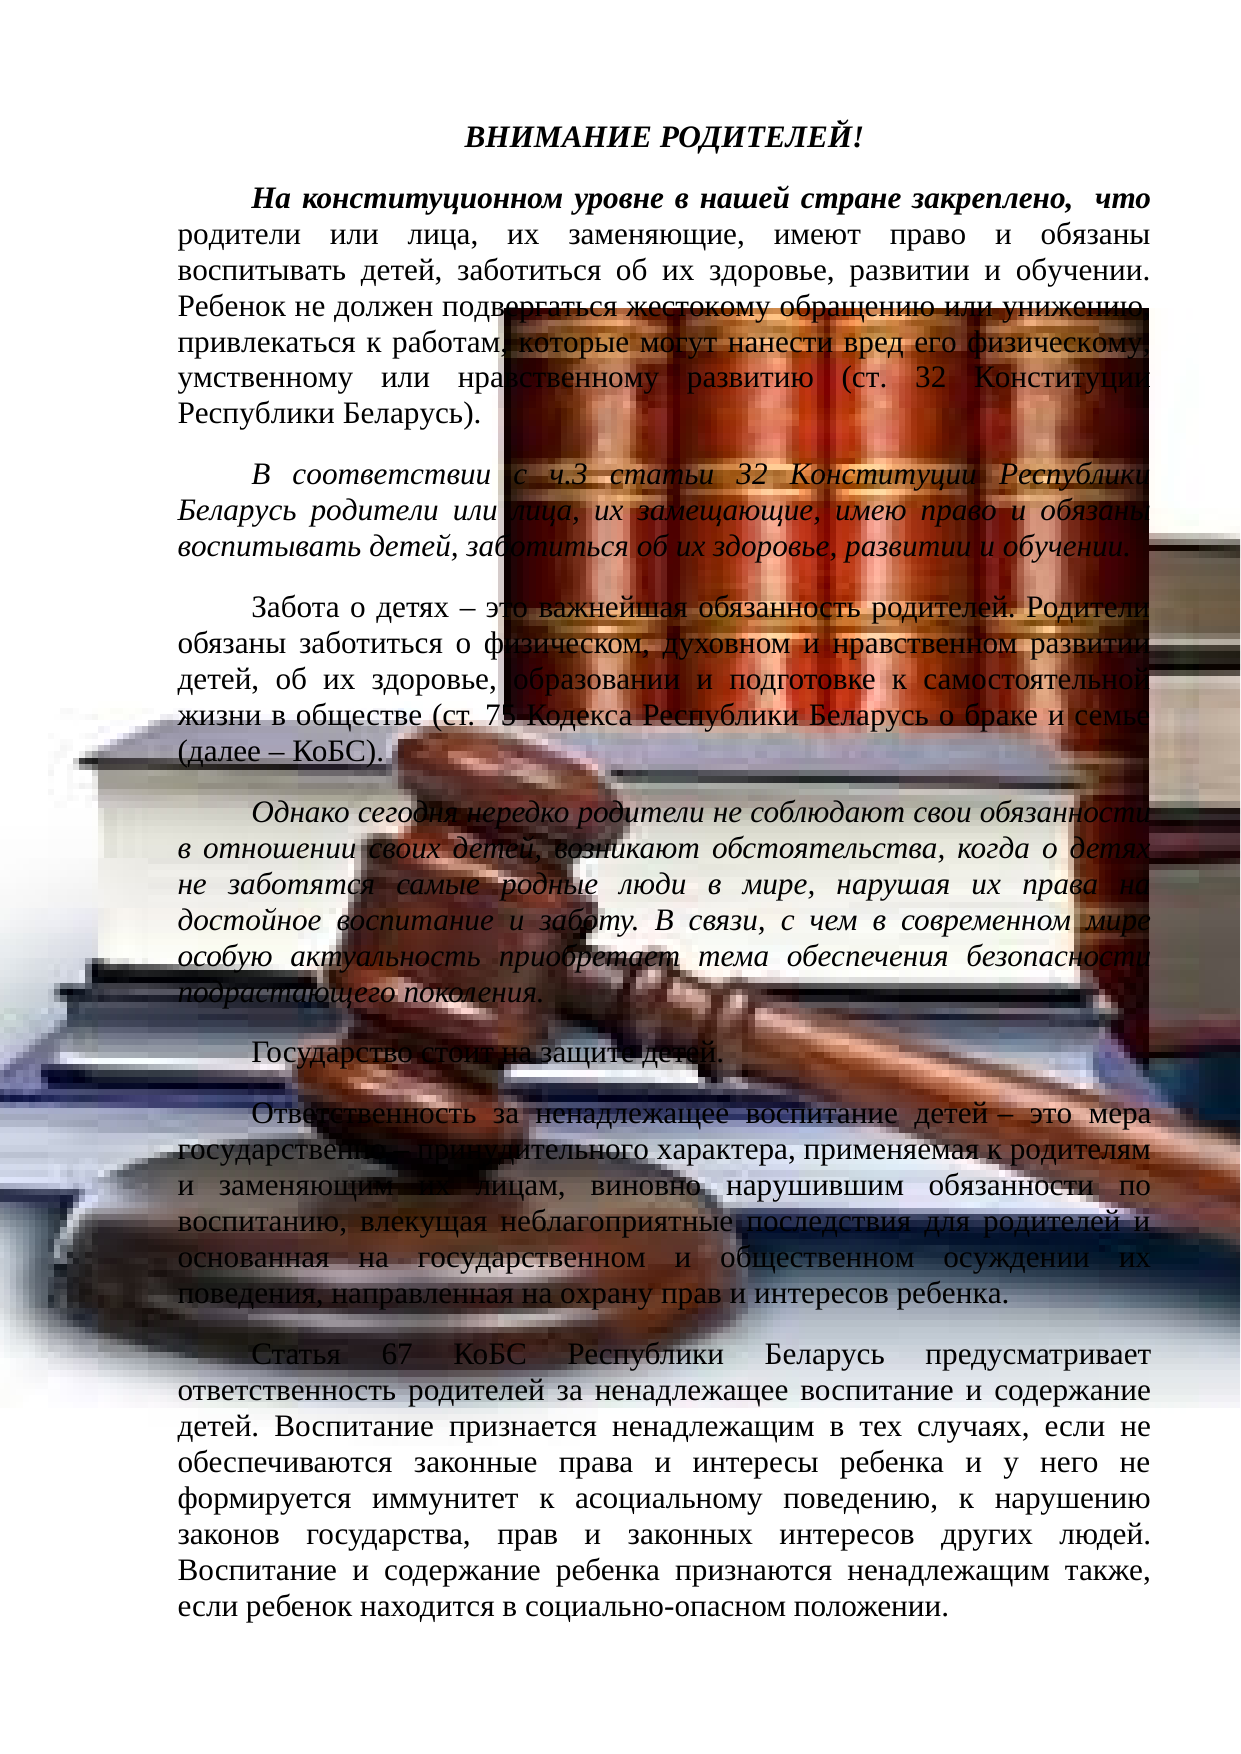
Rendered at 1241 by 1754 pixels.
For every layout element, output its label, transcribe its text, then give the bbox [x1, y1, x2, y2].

text Однако сегодня нередко родители не соблюдают свои обязанности в отношении своих детей, возникают обстоятельства, когда о детях не заботятся самые родные люди в мире, нарушая их права на достойное воспитание и заботу. В связи, с чем в современном мире особую актуальность приобретает тема обеспечения безопасности подрастающего поколения. [177, 793, 1152, 1009]
text Забота о детях – это важнейшая обязанность родителей. Родители обязаны заботиться о физическом, духовном и нравственном развитии детей, об их здоровье, образовании и подготовке к самостоятельной жизни в обществе (ст. 75 Кодекса Республики Беларусь о браке и семье (далее – КоБС). [177, 588, 1152, 768]
text Статья 67 КоБС Республики Беларусь предусматривает ответственность родителей за ненадлежащее воспитание и содержание детей. Воспитание признается ненадлежащим в тех случаях, если не обеспечиваются законные права и интересы ребенка и у него не формируется иммунитет к асоциальному поведению, к нарушению законов государства, прав и законных интересов других людей. Воспитание и содержание ребенка признаются ненадлежащим также, если ребенок находится в социально-опасном положении. [177, 1335, 1152, 1623]
text В соответствии с ч.3 статьи 32 Конституции Республики Беларусь родители или лица, их замещающие, имею право и обязаны воспитывать детей, заботиться об их здоровье, развитии и обучении. [177, 456, 1152, 563]
text На конституционном уровне в нашей стране закреплено, что родители или лица, их заменяющие, имеют право и обязаны воспитывать детей, заботиться об их здоровье, развитии и обучении. Ребенок не должен подвергаться жестокому обращению или унижению, привлекаться к работам, которые могут нанести вред его физическому, умственному или нравственному развитию (ст. 32 Конституции Республики Беларусь). [177, 179, 1152, 431]
text ВНИМАНИЕ РОДИТЕЛЕЙ! [177, 118, 1152, 154]
text Ответственность за ненадлежащее воспитание детей – это мера государственно – принудительного характера, применяемая к родителям и заменяющим их лицам, виновно нарушившим обязанности по воспитанию, влекущая неблагоприятные последствия для родителей и основанная на государственном и общественном осуждении их поведения, направленная на охрану прав и интересов ребенка. [177, 1095, 1152, 1310]
picture [0, 308, 1241, 1446]
text Государство стоит на защите детей. [177, 1034, 1152, 1070]
